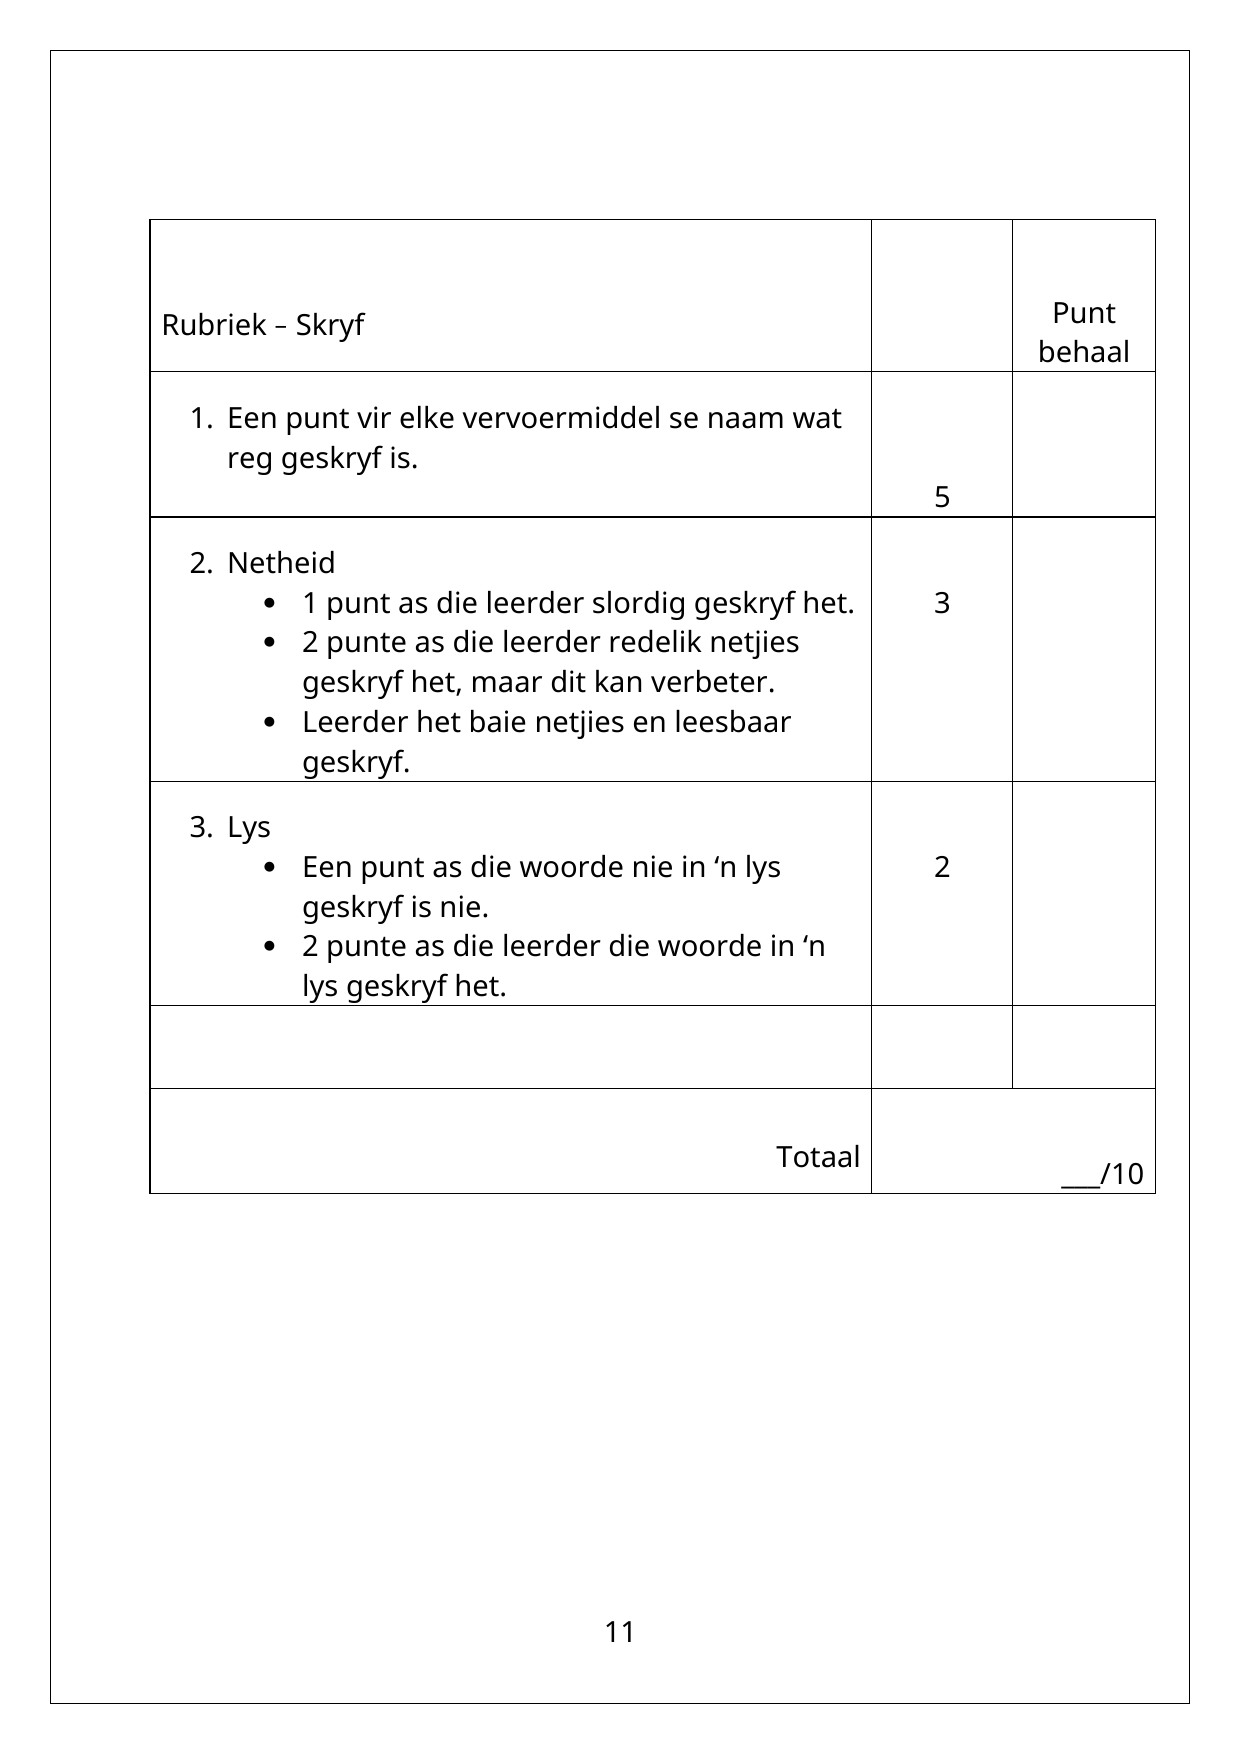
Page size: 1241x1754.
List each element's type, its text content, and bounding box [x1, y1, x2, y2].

table_cell Lys Een punt as die woorde nie in ‘n lys geskryf is nie. 2 punte as die leerder die woorde in ‘n lys geskryf het. [151, 782, 871, 1005]
table_cell 3 [872, 518, 1012, 781]
table_cell Netheid 1 punt as die leerder slordig geskryf het. 2 punte as die leerder redelik netjies geskryf het, maar dit kan verbeter. Leerder het baie netjies en leesbaar geskryf. [151, 518, 871, 781]
table_cell [1013, 1006, 1155, 1087]
table_cell Totaal [151, 1089, 871, 1193]
table_header Rubriek – Skryf [151, 220, 871, 371]
table_cell ___/10 [872, 1089, 1155, 1193]
table_cell [1013, 518, 1155, 781]
table_cell [872, 1006, 1012, 1087]
table_header Punt behaal [1013, 220, 1155, 371]
table_cell 2 [872, 782, 1012, 1005]
table_cell 5 [872, 372, 1012, 516]
table_cell Een punt vir elke vervoermiddel se naam wat reg geskryf is. [151, 372, 871, 516]
table_cell [1013, 782, 1155, 1005]
table_cell [151, 1006, 871, 1087]
table_header [872, 220, 1012, 371]
table_cell [1013, 372, 1155, 516]
